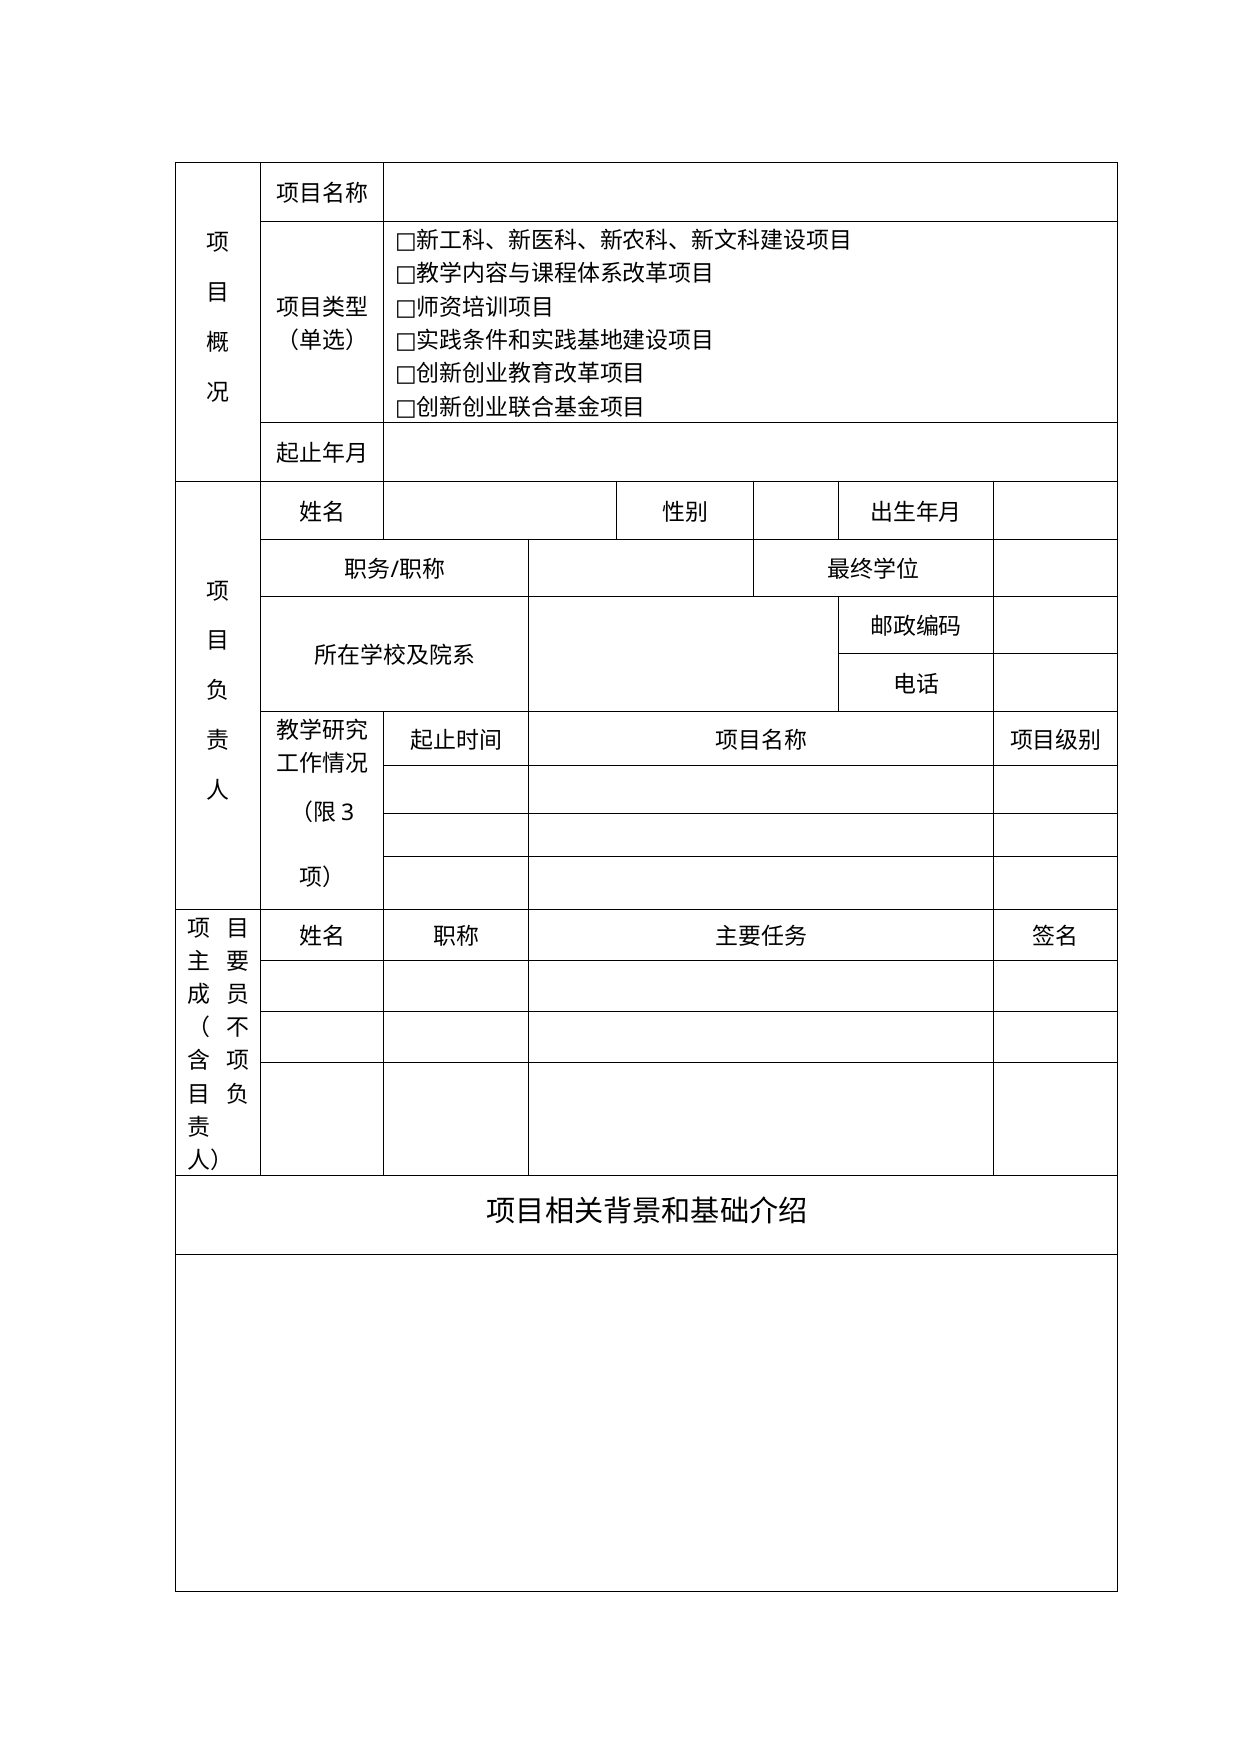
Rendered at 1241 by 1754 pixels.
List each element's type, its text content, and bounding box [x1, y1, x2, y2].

table_cell [529, 857, 993, 908]
table_cell [529, 1012, 993, 1062]
table_cell [384, 482, 616, 538]
table_cell [994, 1063, 1117, 1175]
table_cell [384, 1012, 528, 1062]
table_cell [384, 814, 528, 856]
table_cell [529, 540, 753, 596]
table_cell [529, 1063, 993, 1175]
table_header [384, 163, 1117, 221]
table_cell [384, 961, 528, 1011]
table_cell [994, 597, 1117, 653]
table_cell 职务/职称 [261, 540, 528, 596]
table_cell 电话 [839, 654, 993, 711]
table_cell [261, 961, 383, 1011]
table_cell [384, 1063, 528, 1175]
table_cell [994, 857, 1117, 908]
table_cell [994, 540, 1117, 596]
table_cell 姓名 [261, 910, 383, 959]
table_cell 最终学位 [754, 540, 993, 596]
table_cell 邮政编码 [839, 597, 993, 653]
table_cell 项目主要成员（不含项目负责人） [176, 910, 260, 1175]
table_cell [994, 654, 1117, 711]
table_cell [994, 814, 1117, 856]
table_cell 职称 [384, 910, 528, 959]
table_cell [529, 766, 993, 813]
table_cell [384, 423, 1117, 481]
table_cell 姓名 [261, 482, 383, 538]
table_cell 所在学校及院系 [261, 597, 528, 711]
table_header 项目名称 [261, 163, 383, 221]
table_cell [529, 814, 993, 856]
table_cell [754, 482, 838, 538]
table_cell 项目类型（单选） [261, 222, 383, 422]
table_cell 项目相关背景和基础介绍 [176, 1176, 1117, 1254]
table_cell 出生年月 [839, 482, 993, 538]
table_cell 性别 [617, 482, 753, 538]
table_cell [994, 961, 1117, 1011]
table_cell [384, 766, 528, 813]
table_cell [176, 1255, 1117, 1591]
table_cell [529, 961, 993, 1011]
table_cell 起止时间 [384, 712, 528, 764]
table_cell 教学研究工作情况 （限3项） [261, 712, 383, 908]
table_cell 主要任务 [529, 910, 993, 959]
table_cell [994, 766, 1117, 813]
table_cell [384, 857, 528, 908]
table_cell [529, 597, 838, 711]
table_header 项 目 概 况 [176, 163, 260, 481]
table_cell [261, 1012, 383, 1062]
table_cell 项目级别 [994, 712, 1117, 764]
table_cell [994, 482, 1117, 538]
table_cell 项目名称 [529, 712, 993, 764]
table_cell □新工科、新医科、新农科、新文科建设项目 □教学内容与课程体系改革项目 □师资培训项目 □实践条件和实践基地建设项目 □创新创业教育改革项目 □创新创业联合基金项目 [384, 222, 1117, 422]
table_cell [994, 1012, 1117, 1062]
table_cell [261, 1063, 383, 1175]
table_cell 项 目 负 责 人 [176, 482, 260, 908]
table_cell 起止年月 [261, 423, 383, 481]
table_cell 签名 [994, 910, 1117, 959]
